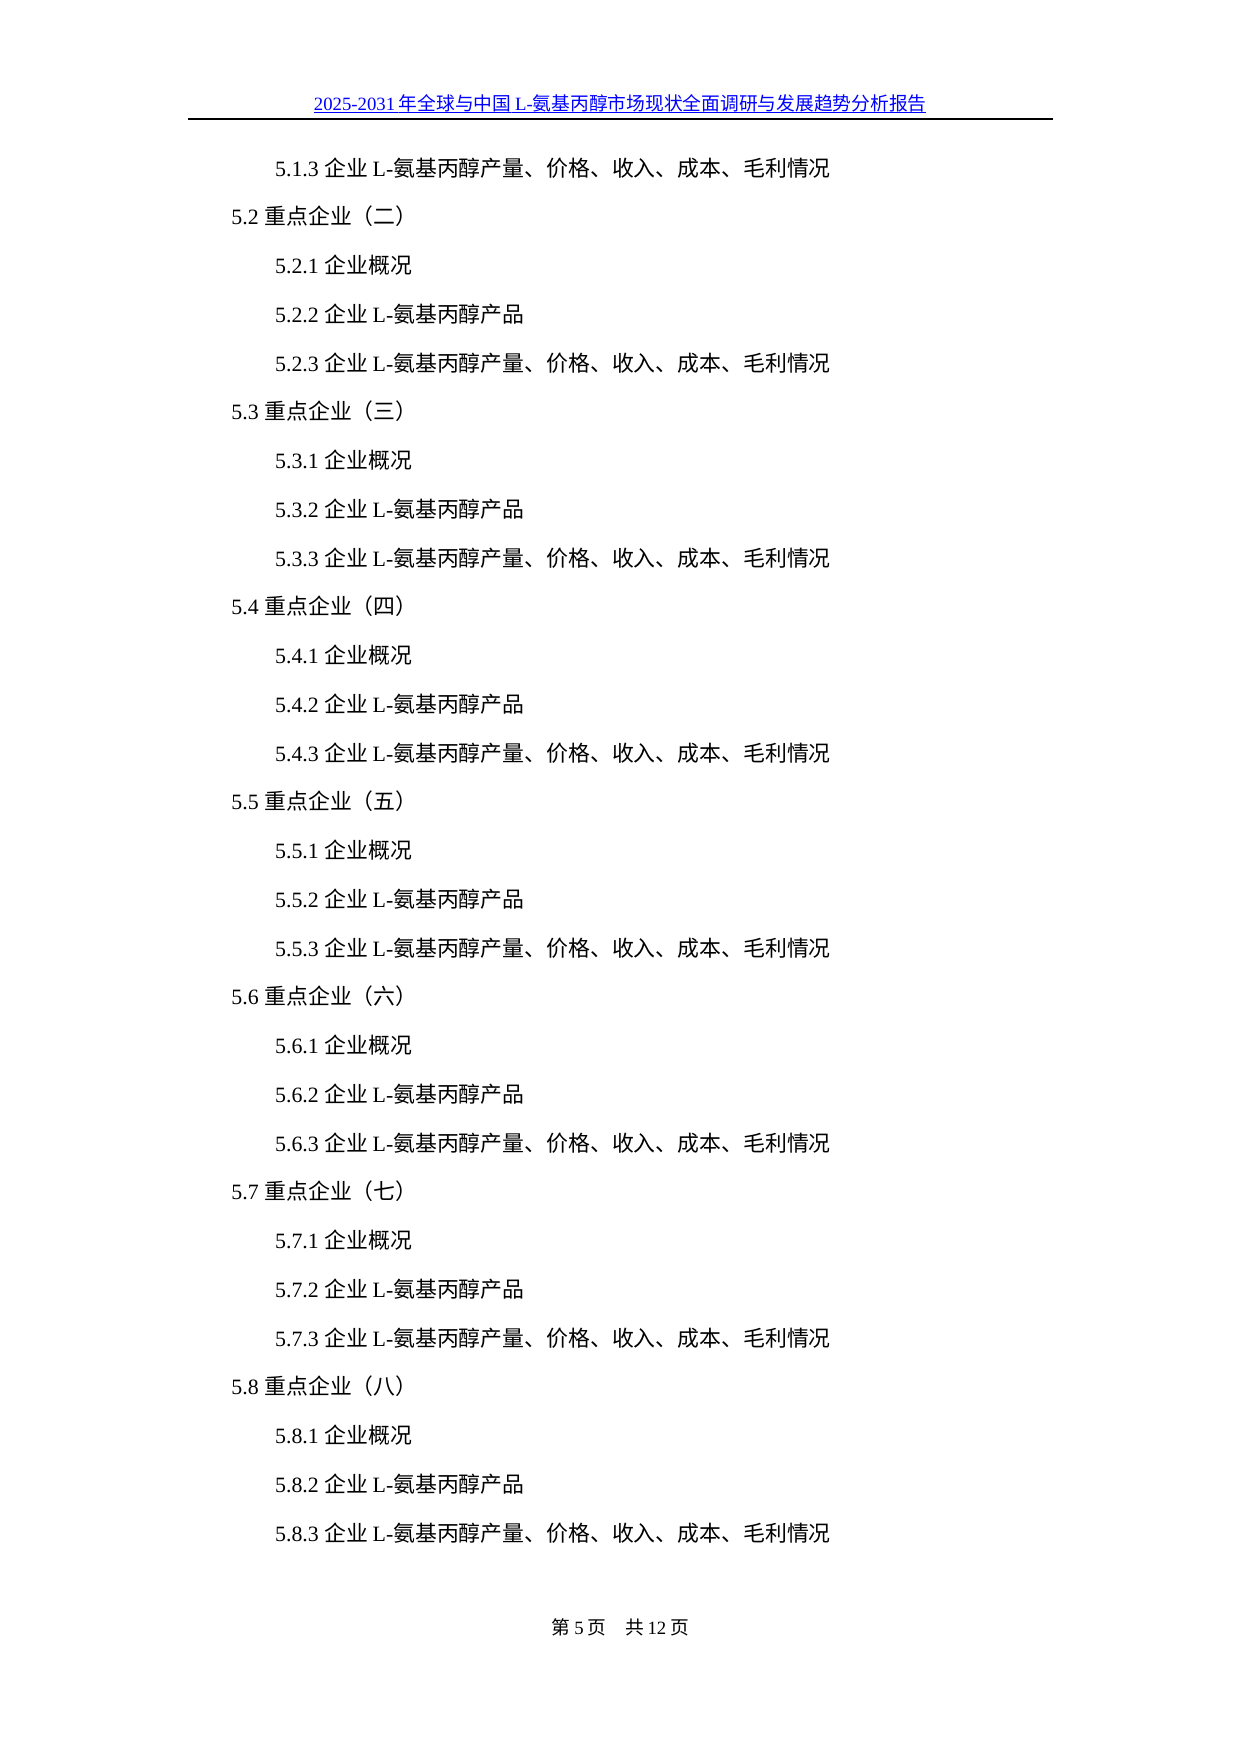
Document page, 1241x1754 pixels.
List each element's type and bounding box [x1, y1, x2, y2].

text [187, 150, 1053, 1548]
